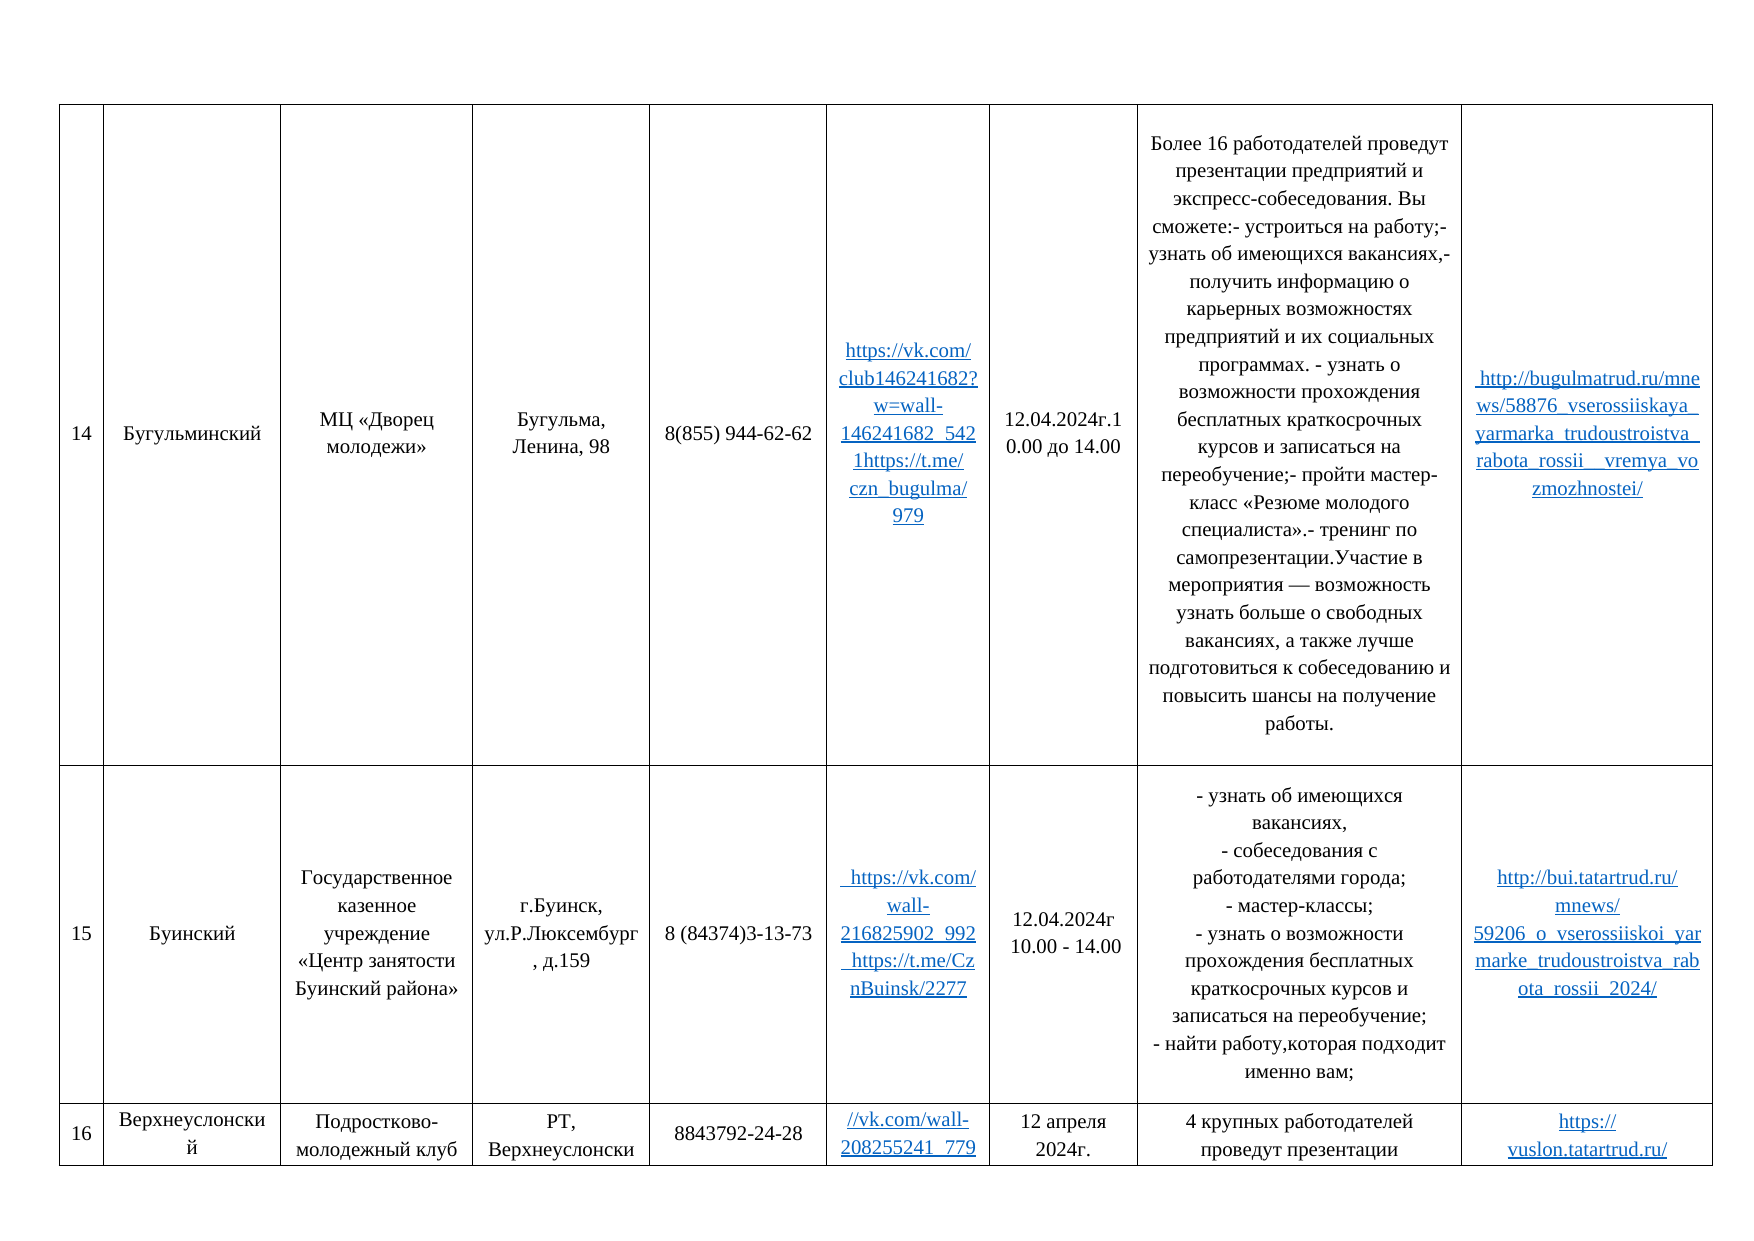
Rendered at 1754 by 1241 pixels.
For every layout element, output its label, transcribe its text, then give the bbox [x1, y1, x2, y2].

table_cell Бугульминский [104, 105, 280, 765]
table_cell Верхнеуслонский [104, 1104, 280, 1165]
table_cell Более 16 работодателей проведут презентации предприятий и экспресс-собеседования. Вы сможете:- устроиться на работу;- узнать об имеющихся вакансиях,- получить информацию о карьерных возможностях предприятий и их социальных программах. - узнать о возможности прохождения бесплатных краткосрочных курсов и записаться на переобучение;- пройти мастер-класс «Резюме молодого специалиста».- тренинг по самопрезентации.Участие в мероприятия — возможность узнать больше о свободных вакансиях, а также лучше подготовиться к собеседованию и повысить шансы на получение работы. [1138, 105, 1461, 765]
table_cell 8 (84374)3-13-73 [650, 766, 826, 1103]
table_cell http://bugulmatrud.ru/mnews/58876_vserossiiskaya_yarmarka_trudoustroistva_rabota_rossii__vremya_vozmozhnostei/ [1462, 105, 1712, 765]
table_cell 8(855) 944-62-62 [650, 105, 826, 765]
table_cell 16 [60, 1104, 103, 1165]
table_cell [1462, 1104, 1712, 1165]
table_cell http://bui.tatartrud.ru/mnews/59206_o_vserossiiskoi_yarmarke_trudoustroistva_rabota_rossii_2024/ [1462, 766, 1712, 1103]
table_cell Буинский [104, 766, 280, 1103]
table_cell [281, 1104, 472, 1165]
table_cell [1138, 1104, 1461, 1165]
table_cell 12.04.2024г.10.00 до 14.00 [990, 105, 1137, 765]
table_cell https://vk.com/wall-216825902_992 https://t.me/CznBuinsk/2277 [827, 766, 989, 1103]
table_cell - узнать об имеющихся вакансиях, - собеседования с работодателями города; - мастер-классы; - узнать о возможности прохождения бесплатных краткосрочных курсов и записаться на переобучение; - найти работу,которая подходит именно вам; [1138, 766, 1461, 1103]
table_cell Государственное казенное учреждение «Центр занятости Буинский района» [281, 766, 472, 1103]
table_cell https://vk.com/club146241682?w=wall-146241682_5421https://t.me/czn_bugulma/979 [827, 105, 989, 765]
table_cell 14 [60, 105, 103, 765]
table_cell Бугульма, Ленина, 98 [473, 105, 649, 765]
table_cell 15 [60, 766, 103, 1103]
table_cell 12.04.2024г 10.00 - 14.00 [990, 766, 1137, 1103]
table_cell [827, 1104, 989, 1165]
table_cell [473, 1104, 649, 1165]
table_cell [990, 1104, 1137, 1165]
table_cell МЦ «Дворец молодежи» [281, 105, 472, 765]
table_cell г.Буинск, ул.Р.Люксембург, д.159 [473, 766, 649, 1103]
table_cell 8843792-24-28 [650, 1104, 826, 1165]
